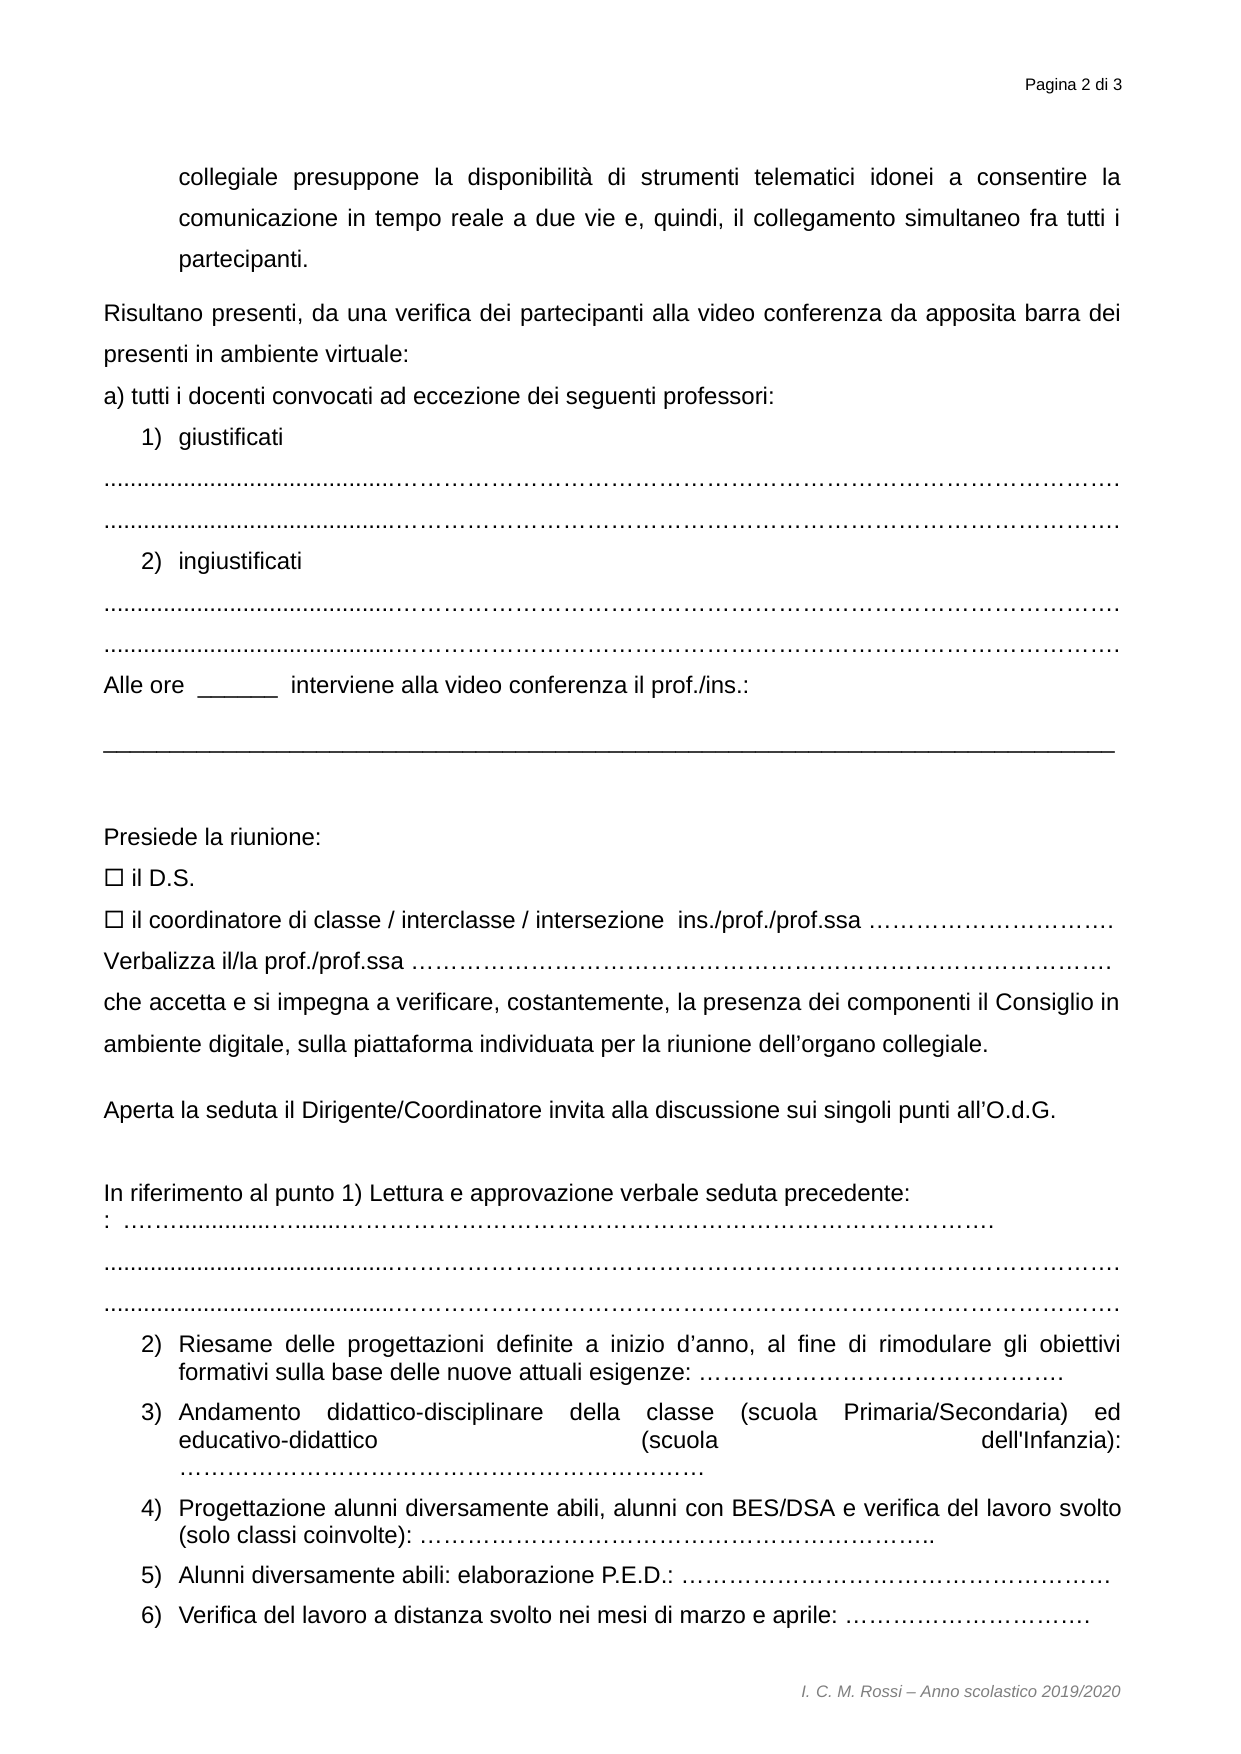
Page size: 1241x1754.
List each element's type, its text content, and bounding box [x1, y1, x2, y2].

text ............................................………………………………………………………………………………. [103, 1289, 1122, 1317]
list giustificati [141, 423, 1122, 451]
text a) tutti i docenti convocati ad eccezione dei seguenti professori: [103, 382, 1122, 409]
text In riferimento al punto 1) Lettura e approvazione verbale seduta precedente: [103, 1179, 1122, 1206]
text Alle ore ______ interviene alla video conferenza il prof./ins.: [103, 671, 1122, 699]
list Alunni diversamente abili: elaborazione P.E.D.: ……………………………………………… [141, 1561, 1122, 1589]
text ............................................………………………………………………………………………………. [103, 506, 1122, 533]
text ............................................………………………………………………………………………………. [103, 630, 1122, 657]
text ............................................………………………………………………………………………………. [103, 588, 1122, 616]
list ingiustificati [141, 547, 1122, 575]
text che accetta e si impegna a verificare, costantemente, la presenza dei componenti il Consiglio in ambiente digitale, sulla piattaforma individuata per la riunione dell’organo collegiale. [103, 988, 1122, 1057]
text il coordinatore di classe / interclasse / intersezione ins./prof./prof.ssa …………………………. [103, 906, 1122, 933]
text Presiede la riunione: [103, 823, 1122, 851]
text : .……..............….......………………………………………………………………………. [103, 1206, 1122, 1234]
text ............................................………………………………………………………………………………. [103, 1248, 1122, 1275]
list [141, 162, 1122, 273]
text ____________________________________________________________________________ [103, 726, 1122, 754]
list Andamento didattico-disciplinare della classe (scuola Primaria/Secondaria) ed educativo-didattico (scuola dell'Infanzia): ………………………………………………………… [141, 1398, 1122, 1481]
text Verbalizza il/la prof./prof.ssa ……………………………………………………………………………. [103, 947, 1122, 974]
list Verifica del lavoro a distanza svolto nei mesi di marzo e aprile: …………………………. [141, 1601, 1122, 1629]
text Aperta la seduta il Dirigente/Coordinatore invita alla discussione sui singoli punti all’O.d.G. [103, 1096, 1122, 1124]
list Riesame delle progettazioni definite a inizio d’anno, al fine di rimodulare gli obiettivi formativi sulla base delle nuove attuali esigenze: ………………………………………. [141, 1330, 1122, 1386]
list Progettazione alunni diversamente abili, alunni con BES/DSA e verifica del lavoro svolto (solo classi coinvolte): ……………………………………………………….. [141, 1493, 1122, 1549]
text ............................................………………………………………………………………………………. [103, 464, 1122, 492]
text Risultano presenti, da una verifica dei partecipanti alla video conferenza da apposita barra dei presenti in ambiente virtuale: [103, 299, 1122, 368]
text il D.S. [103, 864, 1122, 892]
